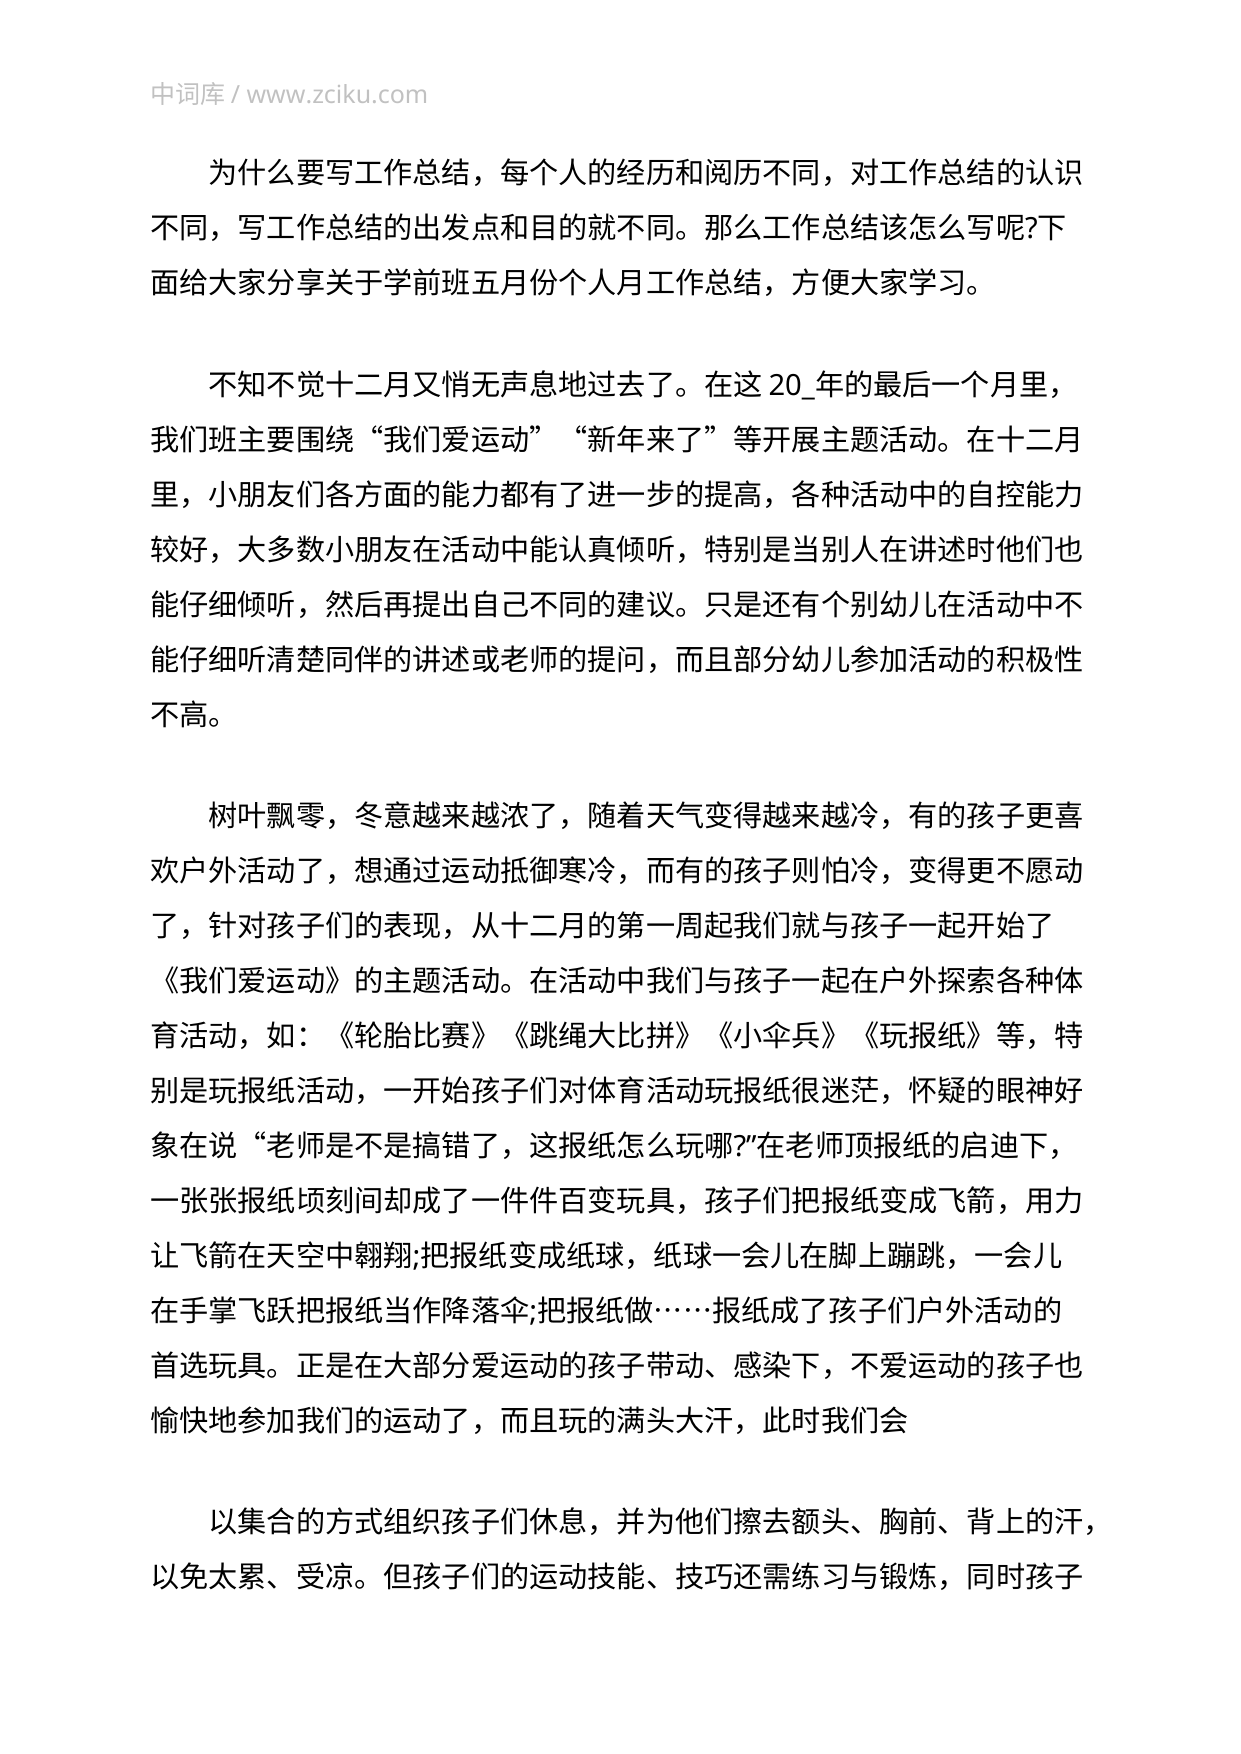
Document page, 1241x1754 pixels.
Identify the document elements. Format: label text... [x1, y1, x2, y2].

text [150, 1499, 1090, 1596]
text 树叶飘零，冬意越来越浓了，随着天气变得越来越冷，有的孩子更喜欢户外活动了，想通过运动抵御寒冷，而有的孩子则怕冷，变得更不愿动了，针对孩子们的表现，从十二月的第一周起我们就与孩子一起开始了《我们爱运动》的主题活动。在活动中我们与孩子一起在户外探索各种体育活动，如：《轮胎比赛》《跳绳大比拼》《小伞兵》《玩报纸》等，特别是玩报纸活动，一开始孩子们对体育活动玩报纸很迷茫，怀疑的眼神好象在说“老师是不是搞错了，这报纸怎么玩哪?”在老师顶报纸的启迪下，一张张报纸顷刻间却成了一件件百变玩具，孩子们把报纸变成飞箭，用力让飞箭在天空中翱翔;把报纸变成纸球，纸球一会儿在脚上蹦跳，一会儿在手掌飞跃把报纸当作降落伞;把报纸做……报纸成了孩子们户外活动的首选玩具。正是在大部分爱运动的孩子带动、感染下，不爱运动的孩子也愉快地参加我们的运动了，而且玩的满头大汗，此时我们会 [150, 793, 1090, 1439]
text 为什么要写工作总结，每个人的经历和阅历不同，对工作总结的认识不同，写工作总结的出发点和目的就不同。那么工作总结该怎么写呢?下面给大家分享关于学前班五月份个人月工作总结，方便大家学习。 [150, 150, 1090, 302]
text 不知不觉十二月又悄无声息地过去了。在这20_年的最后一个月里，我们班主要围绕“我们爱运动”“新年来了”等开展主题活动。在十二月里，小朋友们各方面的能力都有了进一步的提高，各种活动中的自控能力较好，大多数小朋友在活动中能认真倾听，特别是当别人在讲述时他们也能仔细倾听，然后再提出自己不同的建议。只是还有个别幼儿在活动中不能仔细听清楚同伴的讲述或老师的提问，而且部分幼儿参加活动的积极性不高。 [150, 362, 1090, 733]
